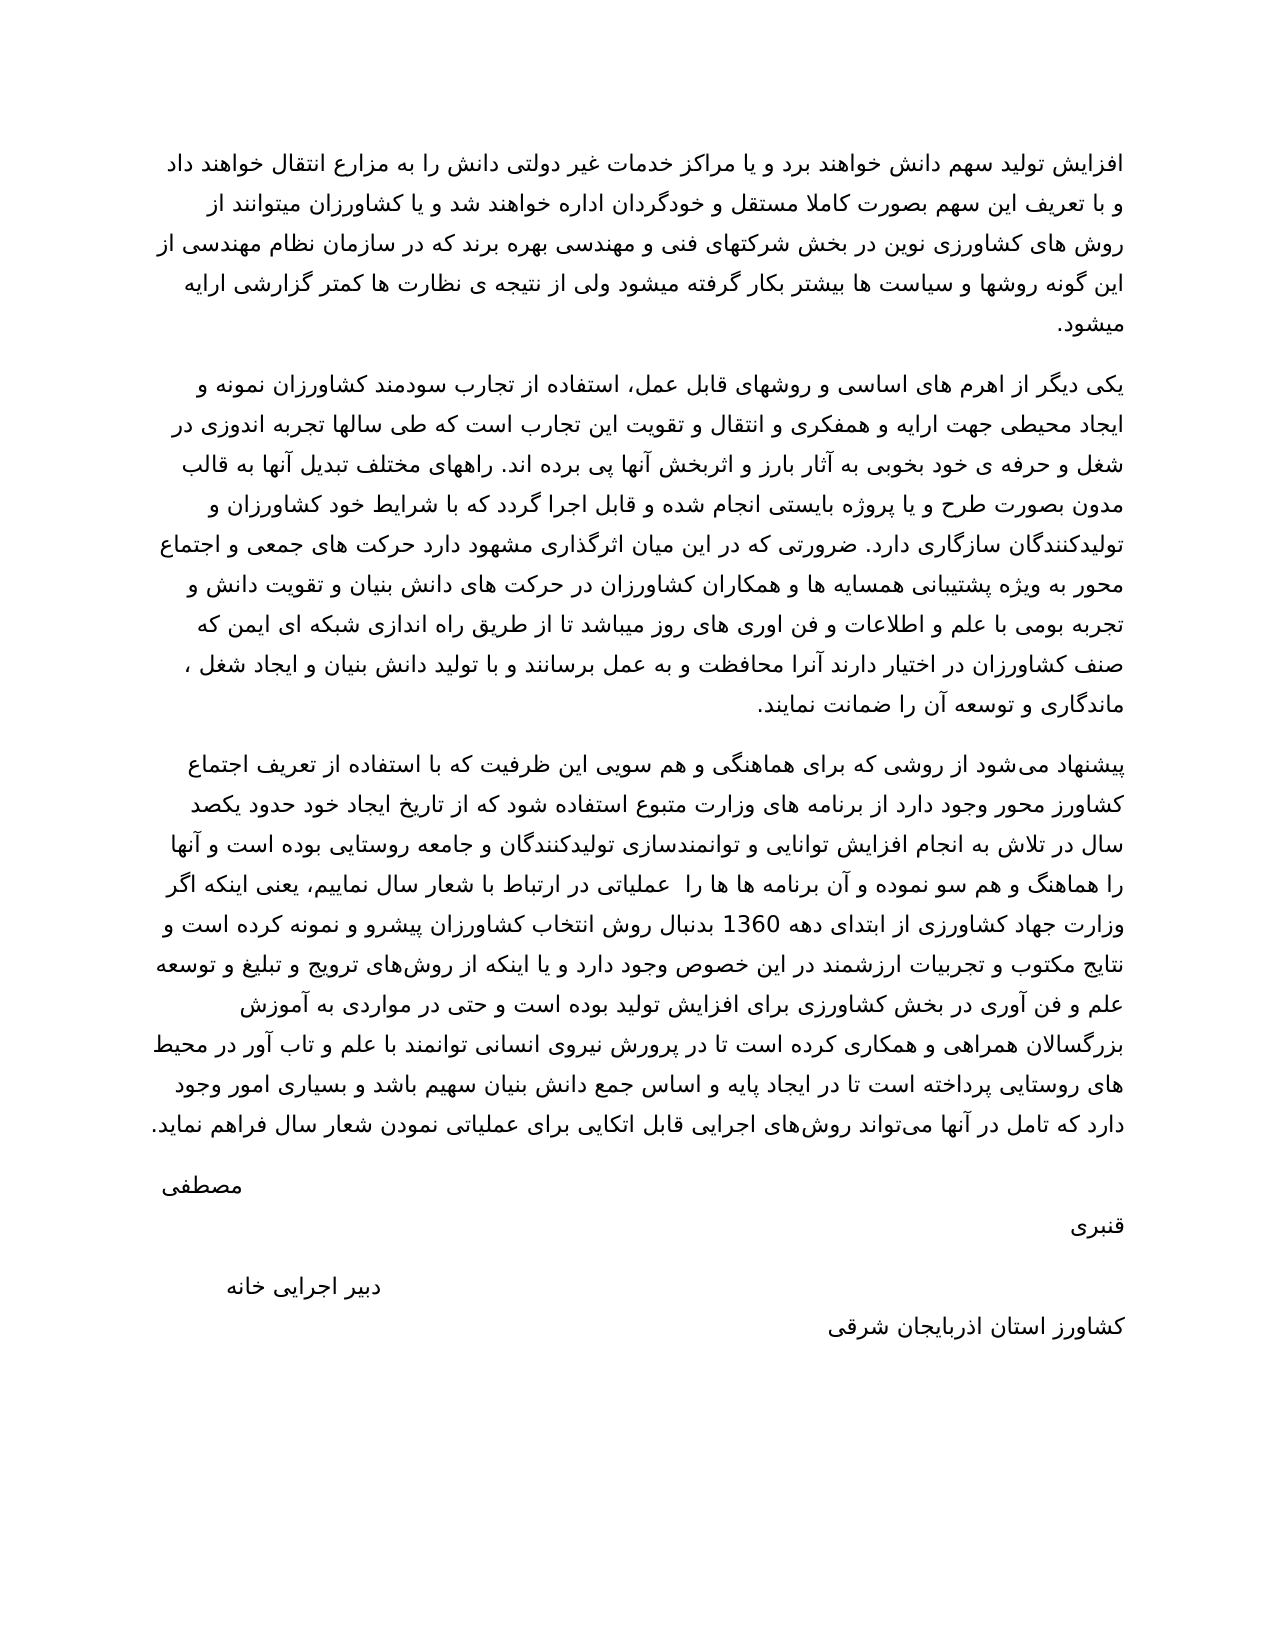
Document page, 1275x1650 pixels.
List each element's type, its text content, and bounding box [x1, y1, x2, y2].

text دبیر اجرایی خانه کشاورز استان اذربایجان شرقی [150, 1273, 1125, 1340]
text یکی دیگر از اهرم های اساسی و روشهای قابل عمل، استفاده از تجارب سودمند کشاورزان نمونه و ایجاد محیطی جهت ارایه و همفکری و انتقال و تقویت این تجارب است که طی سالها تجربه اندوزی در شغل و حرفه ی خود بخوبی به آثار بارز و اثربخش آنها پی برده اند. راههای مختلف تبدیل آنها به قالب مدون بصورت طرح و یا پروژه بایستی انجام شده و قابل اجرا گردد که با شرایط خود کشاورزان و تولیدکنندگان سازگاری دارد. ضرورتی که در این میان اثرگذاری مشهود دارد حرکت های جمعی و اجتماع محور به ویژه پشتیبانی همسایه ها و همکاران کشاورزان در حرکت های دانش بنیان و تقویت دانش و تجربه بومی با علم و اطلاعات و فن اوری های روز میباشد تا از طریق راه اندازی شبکه ای ایمن که صنف کشاورزان در اختیار دارند آنرا محافظت و به عمل برسانند و با تولید دانش بنیان و ایجاد شغل ، ماندگاری و توسعه آن را ضمانت نمایند. [150, 371, 1125, 717]
text پیشنهاد می‌شود از روشی که برای هماهنگی و هم سویی این ظرفیت که با استفاده از تعریف اجتماع کشاورز محور وجود دارد از برنامه های وزارت متبوع استفاده شود که از تاریخ ایجاد خود حدود یکصد سال در تلاش به انجام افزایش توانایی و توانمندسازی تولیدکنندگان و جامعه روستایی بوده است و آنها را هماهنگ و هم سو نموده و آن برنامه ها ها را عملیاتی در ارتباط با شعار سال نماییم، یعنی اینکه اگر وزارت جهاد کشاورزی از ابتدای دهه 1360 بدنبال روش انتخاب کشاورزان پیشرو و نمونه کرده است و نتایج مکتوب و تجربیات ارزشمند در این خصوص وجود دارد و یا اینکه از روش‌های ترویج و تبلیغ و توسعه علم و فن آوری در بخش کشاورزی برای افزایش تولید بوده است و حتی در مواردی به آموزش بزرگسالان همراهی و همکاری کرده است تا در پرورش نیروی انسانی توانمند با علم و تاب آور در محیط های روستایی پرداخته است تا در ایجاد پایه و اساس جمع دانش بنیان سهیم باشد و بسیاری امور وجود دارد که تامل در آنها می‌تواند روش‌های اجرایی قابل اتکایی برای عملیاتی نمودن شعار سال فراهم نماید. [150, 752, 1125, 1138]
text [150, 150, 1125, 337]
text مصطفی قنبری [150, 1172, 1125, 1239]
